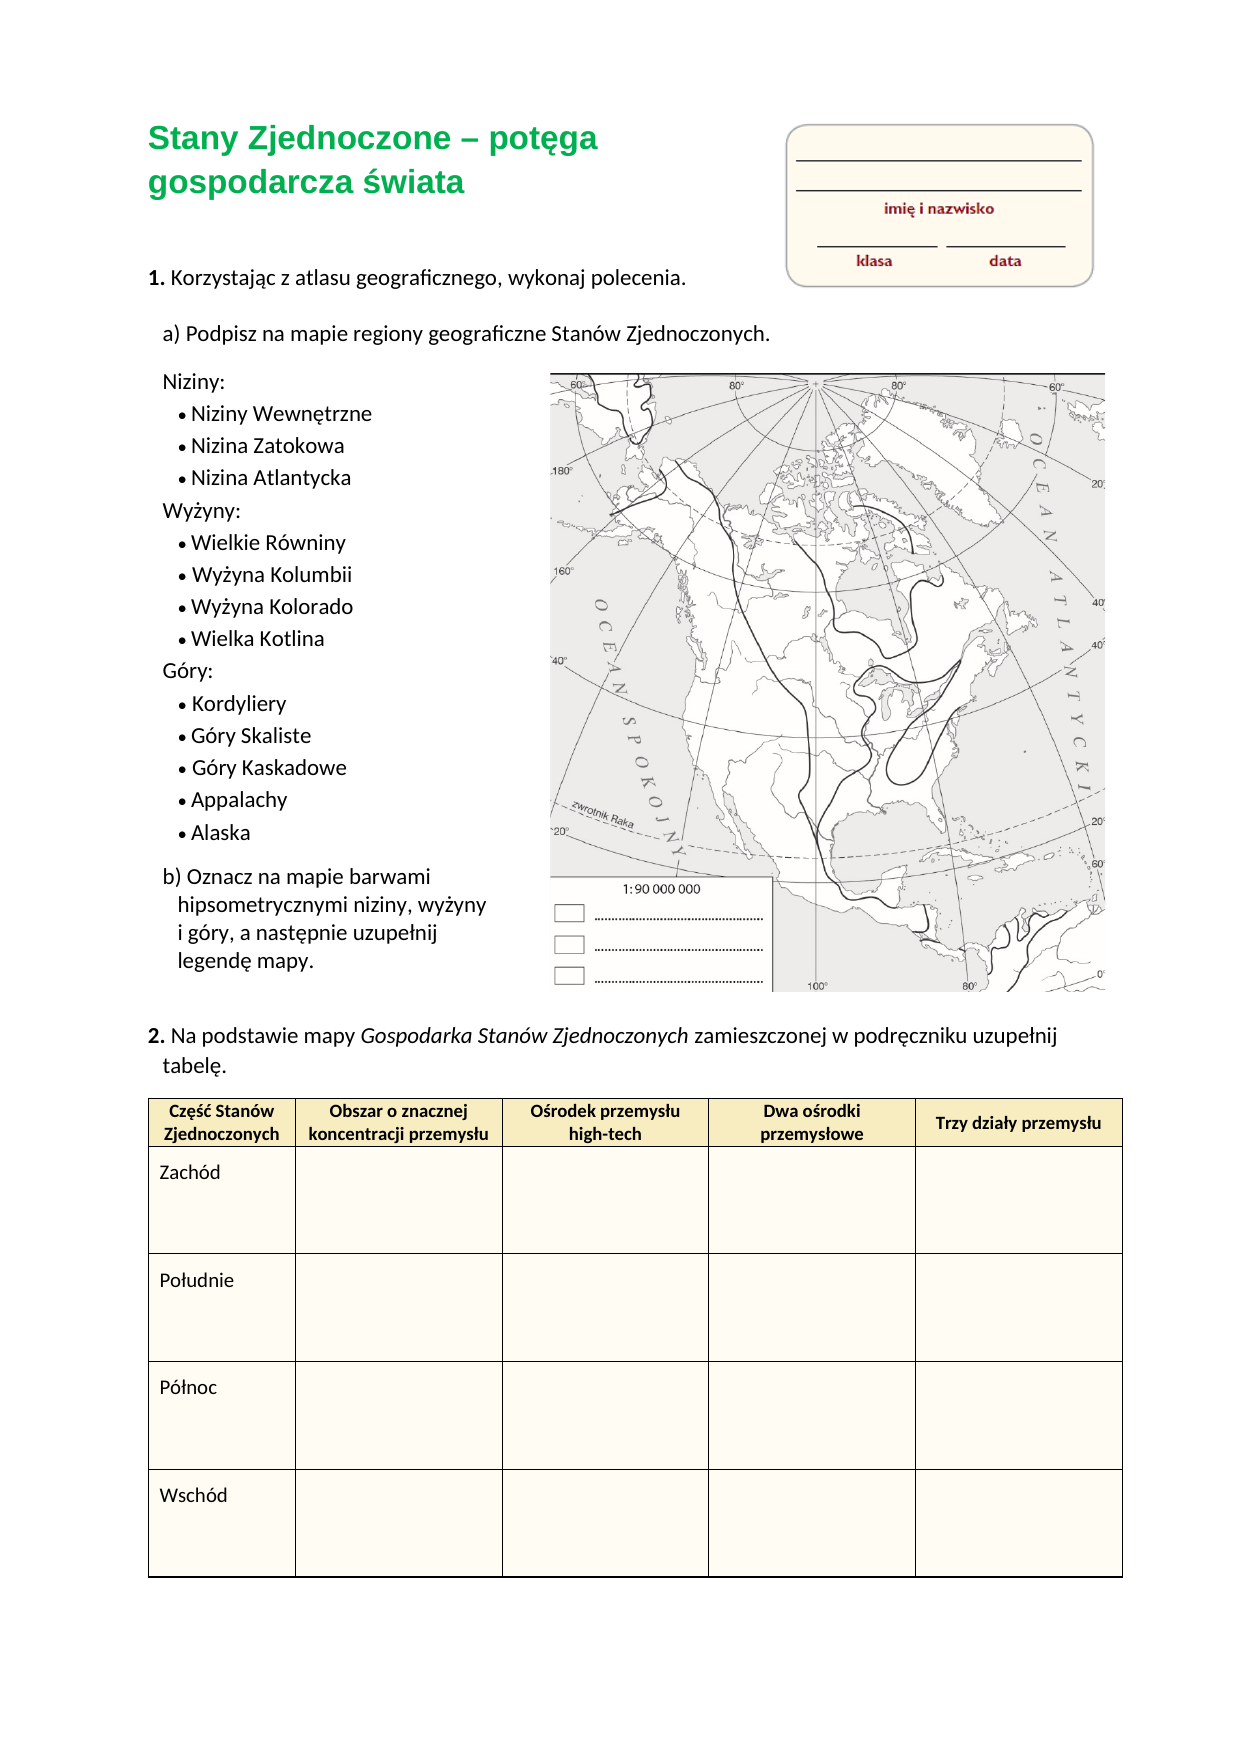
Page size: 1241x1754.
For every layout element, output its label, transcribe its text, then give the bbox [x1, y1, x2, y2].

table_cell [916, 1470, 1122, 1576]
text • Góry Skaliste [177, 721, 548, 749]
picture [775, 118, 1103, 296]
text Góry: [162, 657, 548, 685]
table_cell [503, 1362, 708, 1469]
text • Wyżyna Kolumbii [177, 560, 548, 588]
table_header Trzy działy przemysłu [916, 1099, 1122, 1146]
table_header Dwa ośrodki przemysłowe [709, 1099, 915, 1146]
picture [548, 373, 1105, 989]
text 2. Na podstawie mapy Gospodarka Stanów Zjednoczonych zamieszczonej w podręczniku uzupełnij tabelę. [148, 1021, 1093, 1079]
table_cell [296, 1147, 502, 1253]
text • Appalachy [177, 785, 548, 813]
table_cell [503, 1470, 708, 1576]
text 1. Korzystając z atlasu geograficznego, wykonaj polecenia. [148, 263, 775, 291]
table_header Obszar o znacznej koncentracji przemysłu [296, 1099, 502, 1146]
text b) Oznacz na mapie barwami hipsometrycznymi niziny, wyżyny i góry, a następnie uzupełnij legendę mapy. [162, 862, 548, 974]
table_cell [296, 1362, 502, 1469]
text • Wielka Kotlina [177, 624, 548, 652]
text a) Podpisz na mapie regiony geograficzne Stanów Zjednoczonych. [162, 319, 1093, 347]
text Niziny: [162, 367, 1093, 395]
table_cell [709, 1254, 915, 1361]
table_cell [916, 1362, 1122, 1469]
table_cell [503, 1254, 708, 1361]
table_cell Zachód [149, 1147, 295, 1253]
table_cell [916, 1254, 1122, 1361]
table_cell [709, 1362, 915, 1469]
text Stany Zjednoczone – potęga [148, 118, 775, 157]
text • Niziny Wewnętrzne [177, 399, 548, 427]
text • Nizina Atlantycka [177, 463, 548, 492]
table_cell Północ [149, 1362, 295, 1469]
text gospodarcza świata [148, 162, 775, 201]
table_header Ośrodek przemysłu high-tech [503, 1099, 708, 1146]
table_cell [296, 1470, 502, 1576]
text • Wielkie Równiny [177, 528, 548, 556]
text • Wyżyna Kolorado [177, 592, 548, 620]
table_cell [916, 1147, 1122, 1253]
table_cell Południe [149, 1254, 295, 1361]
text • Alaska [177, 818, 548, 846]
text • Nizina Zatokowa [177, 431, 548, 459]
table_cell [709, 1147, 915, 1253]
text Wyżyny: [162, 496, 548, 524]
table_cell [709, 1470, 915, 1576]
text • Góry Kaskadowe [177, 753, 548, 781]
table_cell [296, 1254, 502, 1361]
table_cell Wschód [149, 1470, 295, 1576]
table_cell [503, 1147, 708, 1253]
text • Kordyliery [177, 689, 548, 717]
table_header Część Stanów Zjednoczonych [149, 1099, 295, 1146]
